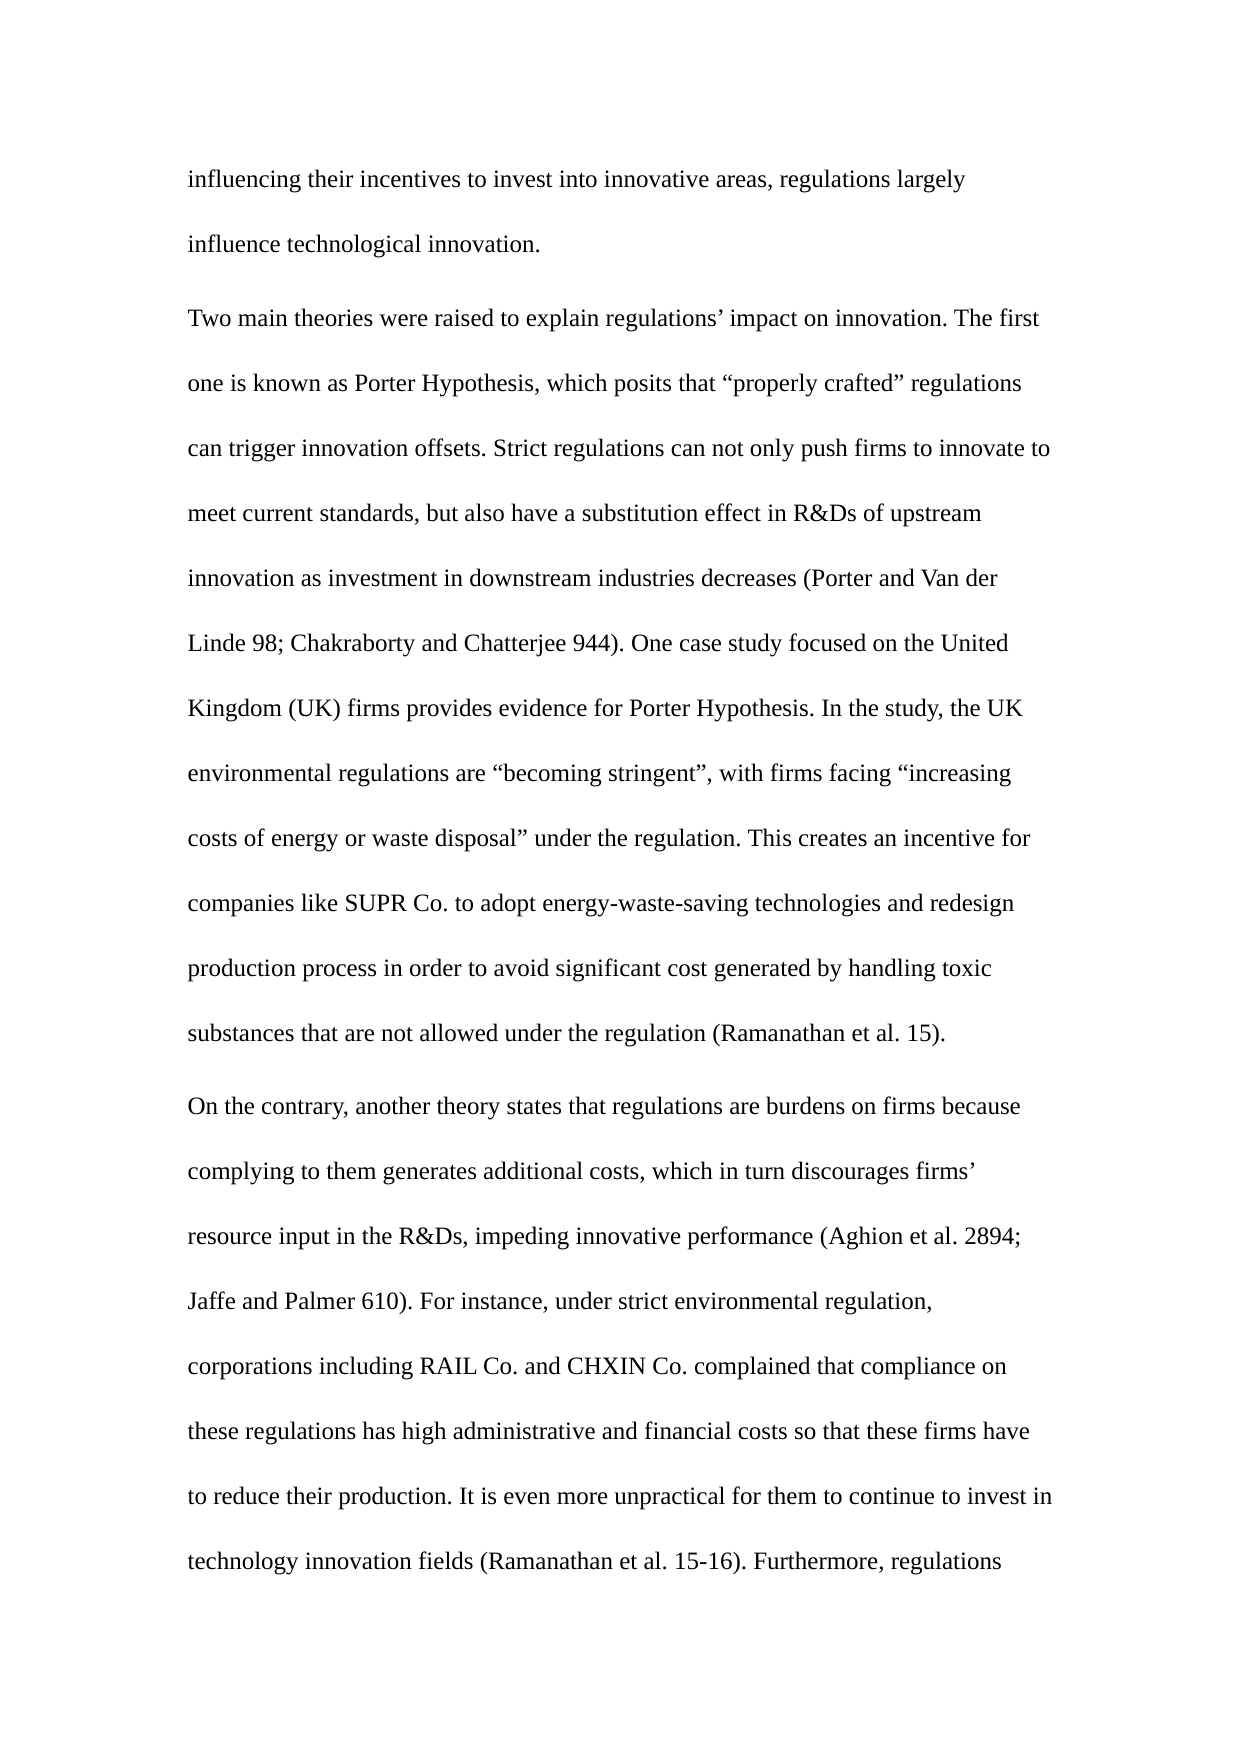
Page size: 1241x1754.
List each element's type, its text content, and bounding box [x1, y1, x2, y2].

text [187, 1089, 1053, 1577]
text Two main theories were raised to explain regulations’ impact on innovation. The first one is known as Porter Hypothesis, which posits that “properly crafted” regulations can trigger innovation offsets. Strict regulations can not only push firms to innovate to meet current standards, but also have a substitution effect in R&Ds of upstream innovation as investment in downstream industries decreases (Porter and Van der Linde 98; Chakraborty and Chatterjee 944). One case study focused on the United Kingdom (UK) firms provides evidence for Porter Hypothesis. In the study, the UK environmental regulations are “becoming stringent”, with firms facing “increasing costs of energy or waste disposal” under the regulation. This creates an incentive for companies like SUPR Co. to adopt energy-waste-saving technologies and redesign production process in order to avoid significant cost generated by handling toxic substances that are not allowed under the regulation (Ramanathan et al. 15). [187, 301, 1053, 1048]
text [187, 162, 1053, 259]
